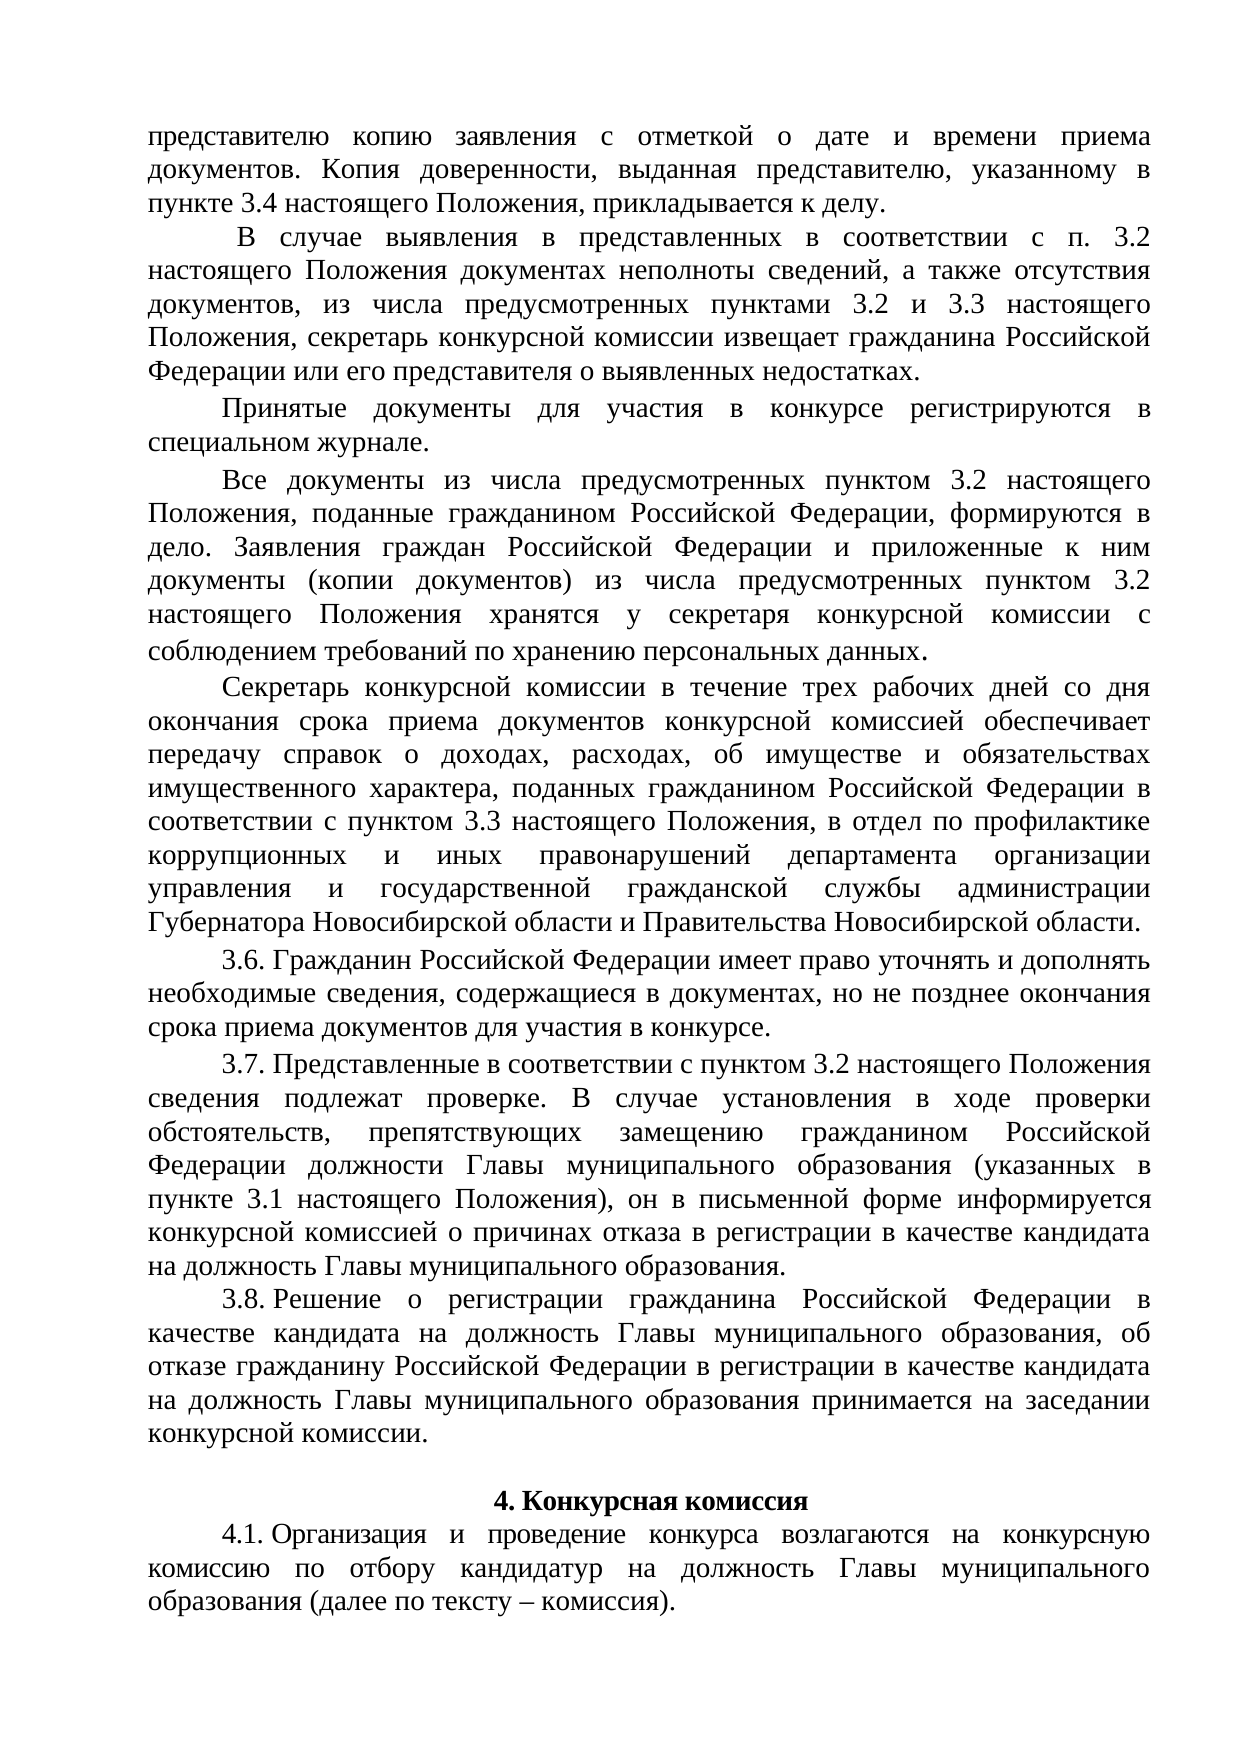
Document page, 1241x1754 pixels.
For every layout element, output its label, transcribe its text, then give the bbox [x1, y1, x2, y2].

text Принятые документы для участия в конкурсе регистрируются в специальном журнале. [148, 391, 1152, 458]
text 3.7. Представленные в соответствии с пунктом 3.2 настоящего Положения сведения подлежат проверке. В случае установления в ходе проверки обстоятельств, препятствующих замещению гражданином Российской Федерации должности Главы муниципального образования (указанных в пункте 3.1 настоящего Положения), он в письменной форме информируется конкурсной комиссией о причинах отказа в регистрации в качестве кандидата на должность Главы муниципального образования. [148, 1047, 1152, 1281]
text В случае выявления в представленных в соответствии с п. 3.2 настоящего Положения документах неполноты сведений, а также отсутствия документов, из числа предусмотренных пунктами 3.2 и 3.3 настоящего Положения, секретарь конкурсной комиссии извещает гражданина Российской Федерации или его представителя о выявленных недостатках. [148, 219, 1152, 386]
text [148, 118, 1152, 219]
text Секретарь конкурсной комиссии в течение трех рабочих дней со дня окончания срока приема документов конкурсной комиссией обеспечивает передачу справок о доходах, расходах, об имуществе и обязательствах имущественного характера, поданных гражданином Российской Федерации в соответствии с пунктом 3.3 настоящего Положения, в отдел по профилактике коррупционных и иных правонарушений департамента организации управления и государственной гражданской службы администрации Губернатора Новосибирской области и Правительства Новосибирской области. [148, 669, 1152, 938]
text 3.8. Решение о регистрации гражданина Российской Федерации в качестве кандидата на должность Главы муниципального образования, об отказе гражданину Российской Федерации в регистрации в качестве кандидата на должность Главы муниципального образования принимается на заседании конкурсной комиссии. [148, 1281, 1152, 1449]
text 4.1. Организация и проведение конкурса возлагаются на конкурсную комиссию по отбору кандидатур на должность Главы муниципального образования (далее по тексту ‒ комиссия). [148, 1516, 1151, 1617]
text 4. Конкурсная комиссия [151, 1483, 1152, 1516]
text Все документы из числа предусмотренных пунктом 3.2 настоящего Положения, поданные гражданином Российской Федерации, формируются в дело. Заявления граждан Российской Федерации и приложенные к ним документы (копии документов) из числа предусмотренных пунктом 3.2 настоящего Положения хранятся у секретаря конкурсной комиссии с соблюдением требований по хранению персональных данных. [148, 462, 1152, 669]
text 3.6. Гражданин Российской Федерации имеет право уточнять и дополнять необходимые сведения, содержащиеся в документах, но не позднее окончания срока приема документов для участия в конкурсе. [148, 942, 1152, 1042]
